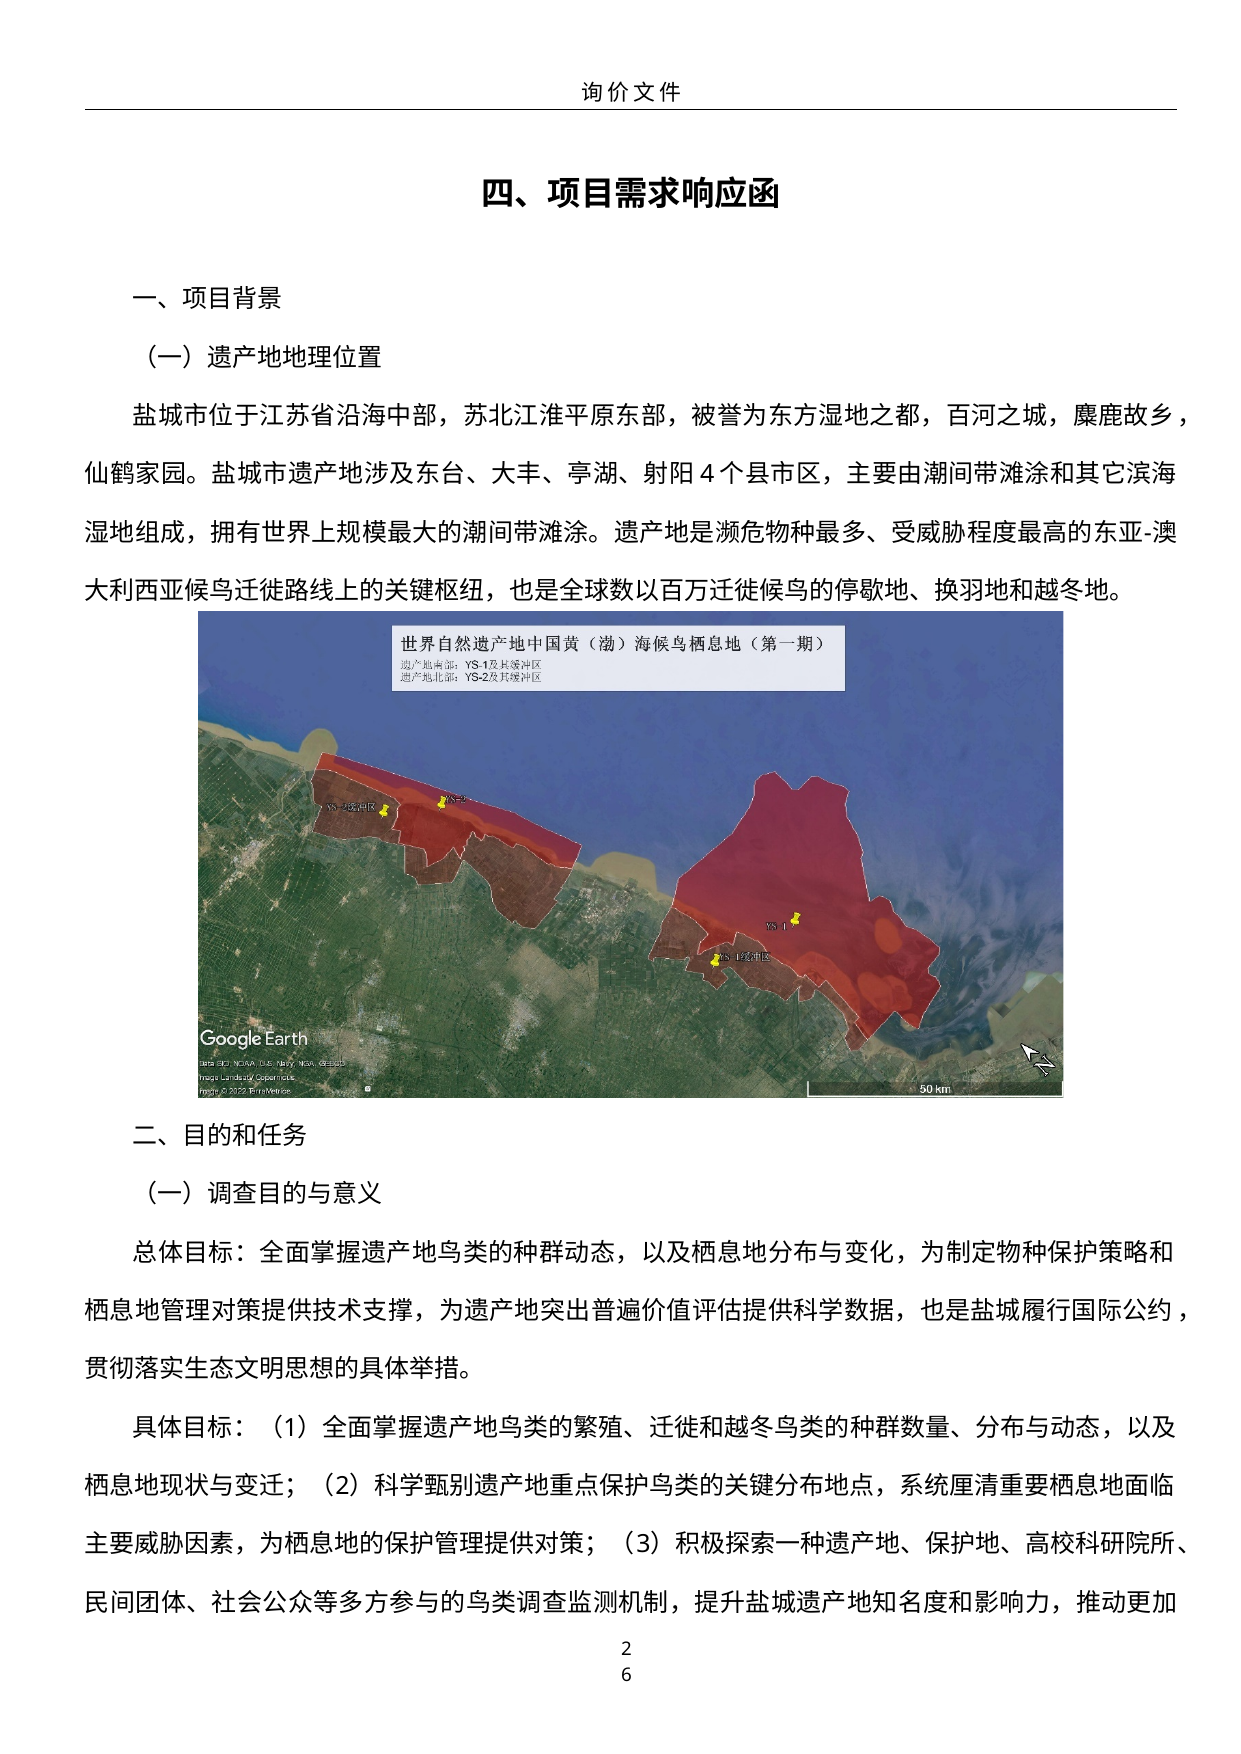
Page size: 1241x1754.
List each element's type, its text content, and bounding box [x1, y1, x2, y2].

picture [198, 611, 1064, 1098]
text 四、项目需求响应函 [84, 163, 1177, 216]
text 二、目的和任务 [84, 1098, 1177, 1156]
text （一）调查目的与意义 [84, 1156, 1177, 1214]
text 一、项目背景 [84, 261, 1177, 319]
text 总体目标：全面掌握遗产地鸟类的种群动态，以及栖息地分布与变化，为制定物种保护策略和栖息地管理对策提供技术支撑，为遗产地突出普遍价值评估提供科学数据，也是盐城履行国际公约，贯彻落实生态文明思想的具体举措。 [84, 1214, 1177, 1389]
text 盐城市位于江苏省沿海中部，苏北江淮平原东部，被誉为东方湿地之都，百河之城，麋鹿故乡，仙鹤家园。盐城市遗产地涉及东台、大丰、亭湖、射阳4个县市区，主要由潮间带滩涂和其它滨海湿地组成，拥有世界上规模最大的潮间带滩涂。遗产地是濒危物种最多、受威胁程度最高的东亚-澳大利西亚候鸟迁徙路线上的关键枢纽，也是全球数以百万迁徙候鸟的停歇地、换羽地和越冬地。 [84, 378, 1177, 611]
text （一）遗产地地理位置 [84, 319, 1177, 378]
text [84, 1389, 1177, 1623]
